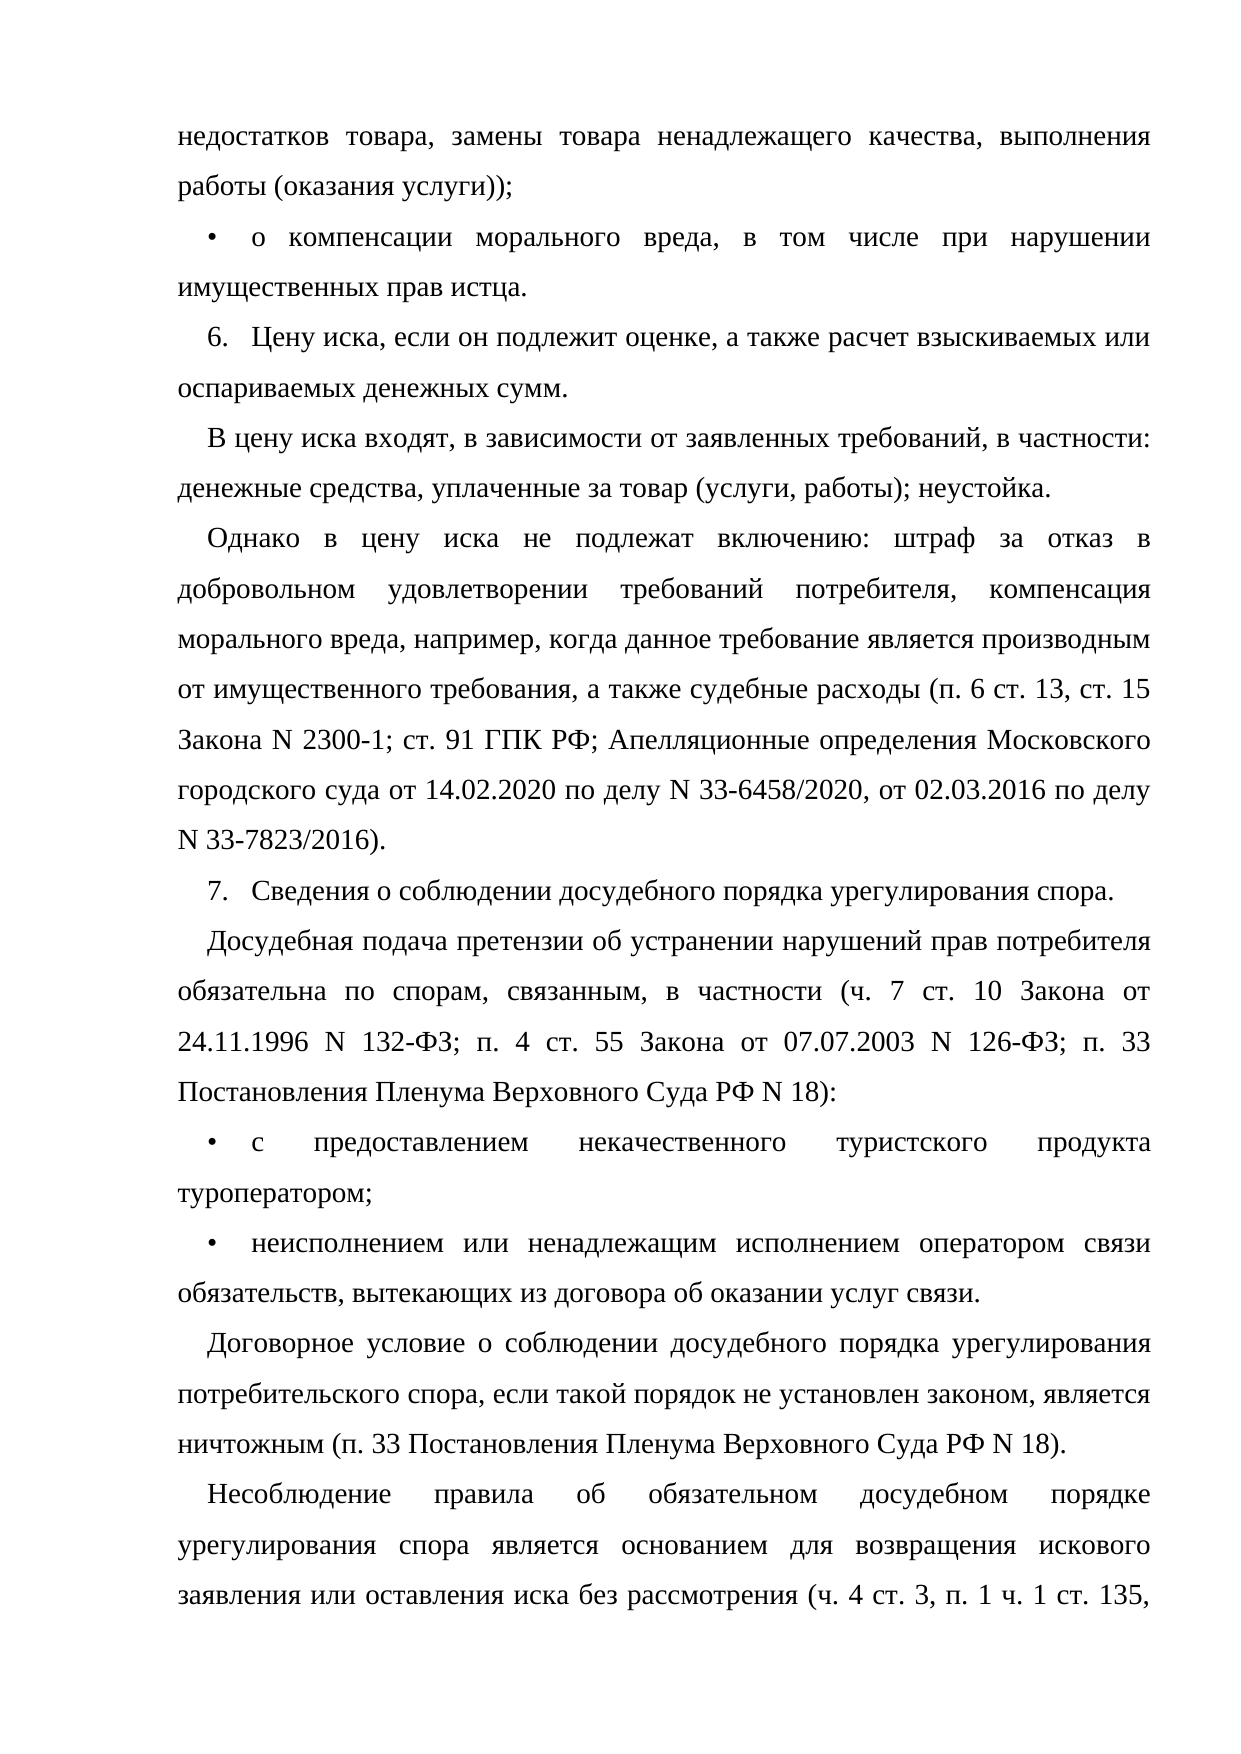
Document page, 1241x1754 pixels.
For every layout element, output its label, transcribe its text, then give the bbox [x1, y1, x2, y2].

text • неисполнением или ненадлежащим исполнением оператором связи обязательств, вытекающих из договора об оказании услуг связи. [177, 1225, 1152, 1309]
text Договорное условие о соблюдении досудебного порядка урегулирования потребительского спора, если такой порядок не установлен законом, является ничтожным (п. 33 Постановления Пленума Верховного Суда РФ N 18). [177, 1326, 1152, 1460]
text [177, 118, 1152, 202]
text 7. Сведения о соблюдении досудебного порядка урегулирования спора. [177, 873, 1152, 906]
text В цену иска входят, в зависимости от заявленных требований, в частности: денежные средства, уплаченные за товар (услуги, работы); неустойка. [177, 420, 1152, 504]
text Однако в цену иска не подлежат включению: штраф за отказ в добровольном удовлетворении требований потребителя, компенсация морального вреда, например, когда данное требование является производным от имущественного требования, а также судебные расходы (п. 6 ст. 13, ст. 15 Закона N 2300-1; ст. 91 ГПК РФ; Апелляционные определения Московского городского суда от 14.02.2020 по делу N 33-6458/2020, от 02.03.2016 по делу N 33-7823/2016). [177, 521, 1152, 856]
text • о компенсации морального вреда, в том числе при нарушении имущественных прав истца. [177, 219, 1152, 303]
text 6. Цену иска, если он подлежит оценке, а также расчет взыскиваемых или оспариваемых денежных сумм. [177, 319, 1152, 403]
text • с предоставлением некачественного туристского продукта туроператором; [177, 1124, 1152, 1208]
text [177, 1477, 1152, 1611]
text Досудебная подача претензии об устранении нарушений прав потребителя обязательна по спорам, связанным, в частности (ч. 7 ст. 10 Закона от 24.11.1996 N 132-ФЗ; п. 4 ст. 55 Закона от 07.07.2003 N 126-ФЗ; п. 33 Постановления Пленума Верховного Суда РФ N 18): [177, 923, 1152, 1108]
